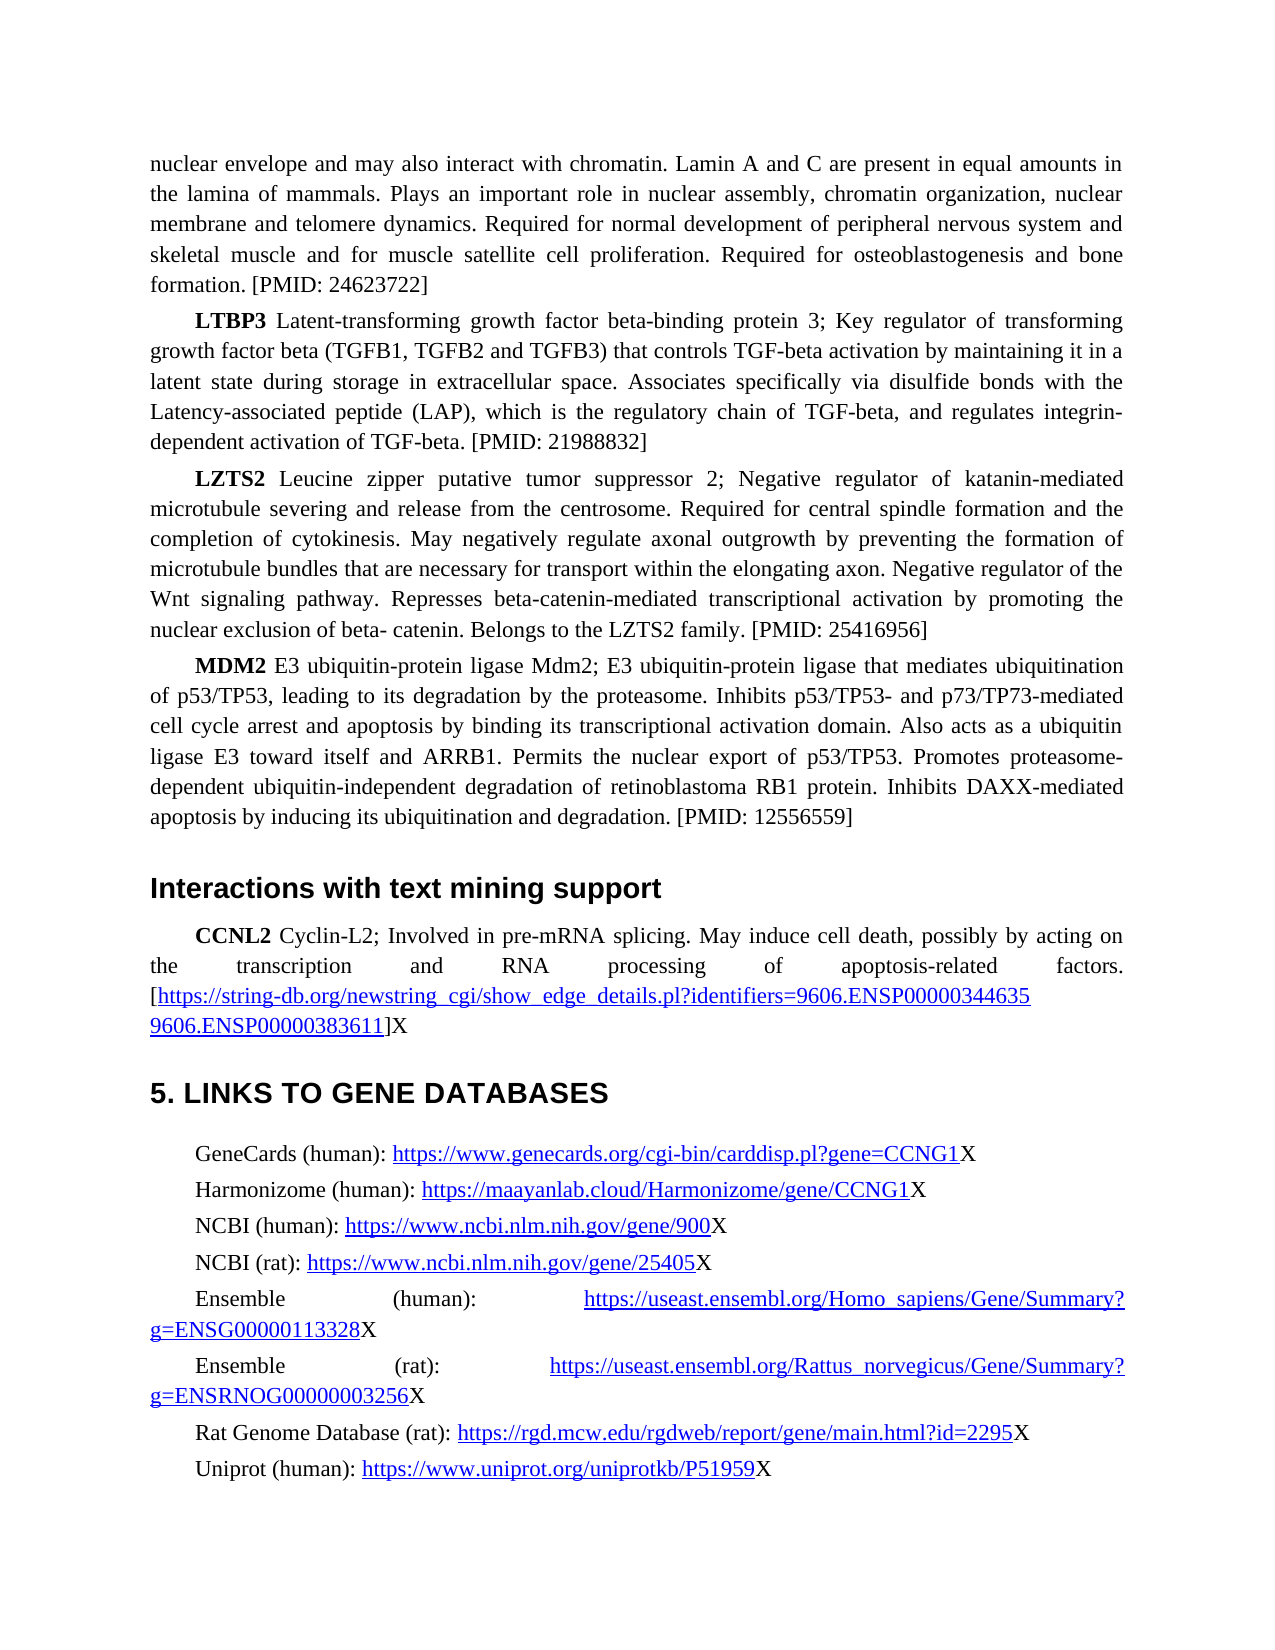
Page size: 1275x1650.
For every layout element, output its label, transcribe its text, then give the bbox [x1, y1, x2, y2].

subtitle Interactions with text mining support [150, 871, 1125, 904]
subtitle 5. Links to Gene Databases [150, 1076, 1125, 1109]
